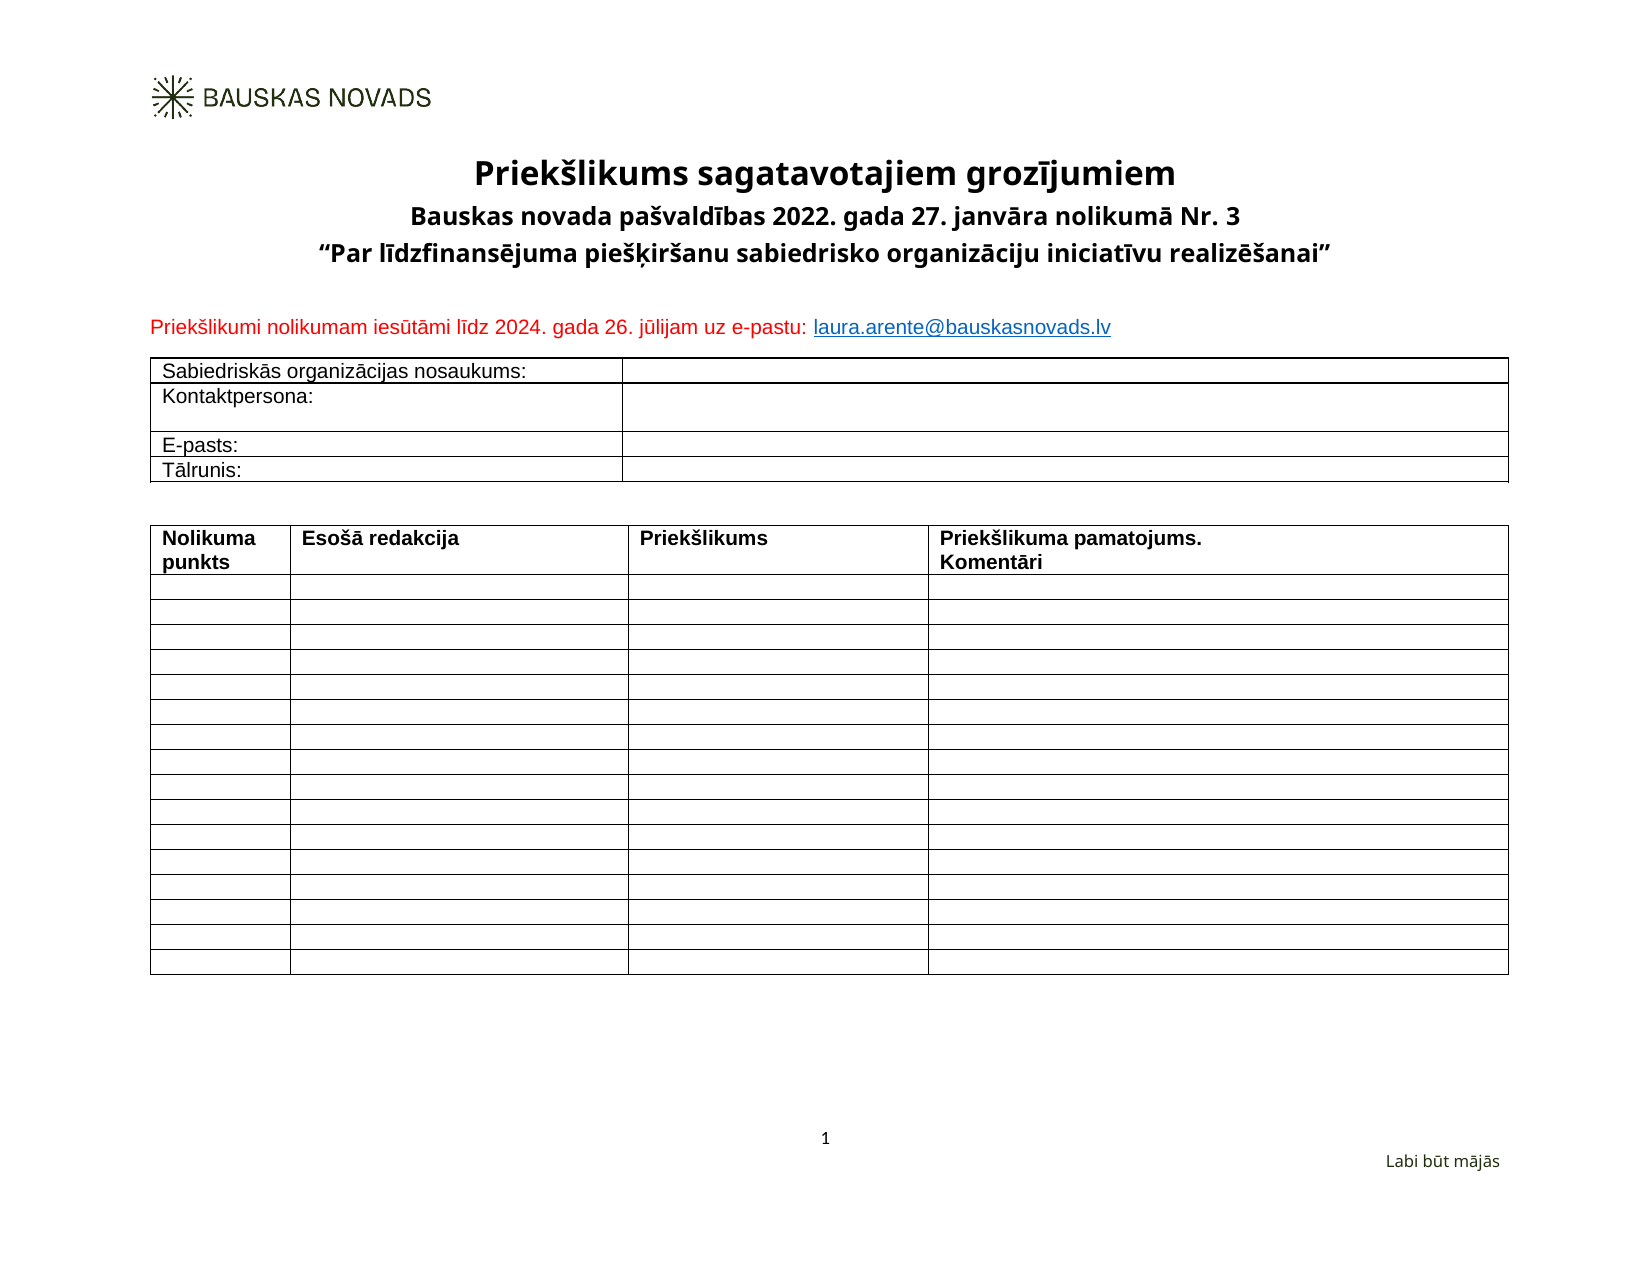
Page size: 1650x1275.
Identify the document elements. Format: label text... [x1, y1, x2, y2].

table_cell [151, 650, 290, 674]
table_cell [929, 675, 1508, 699]
table_cell [929, 775, 1508, 799]
table_cell [629, 600, 928, 624]
text Priekšlikumi nolikumam iesūtāmi līdz 2024. gada 26. jūlijam uz e-pastu: laura.arente@bauskasnovads.lv [150, 315, 1500, 339]
table_cell [623, 457, 1508, 481]
table_cell [291, 950, 628, 974]
table_header [623, 359, 1508, 382]
table_cell [629, 625, 928, 649]
table_cell [629, 725, 928, 749]
table_cell Tālrunis: [151, 457, 622, 481]
table_cell [929, 750, 1508, 774]
table_cell [629, 700, 928, 724]
table_cell [929, 625, 1508, 649]
table_cell [623, 384, 1508, 431]
table_cell [291, 775, 628, 799]
table_cell [623, 432, 1508, 456]
table_cell [291, 850, 628, 874]
text Priekšlikums sagatavotajiem grozījumiem [150, 150, 1500, 195]
table_cell [629, 950, 928, 974]
table_cell [151, 675, 290, 699]
table_cell [629, 825, 928, 849]
table_cell [291, 575, 628, 599]
table_cell [291, 900, 628, 924]
table_cell [291, 700, 628, 724]
table_cell [629, 800, 928, 824]
table_cell [291, 725, 628, 749]
table_header Esošā redakcija [291, 526, 628, 574]
table_cell [929, 800, 1508, 824]
table_cell [629, 925, 928, 949]
table_header Priekšlikums [629, 526, 928, 574]
table_cell [151, 825, 290, 849]
table_cell [291, 800, 628, 824]
table_cell [151, 575, 290, 599]
table_cell [291, 925, 628, 949]
table_cell [151, 925, 290, 949]
table_cell [291, 650, 628, 674]
table_cell [151, 625, 290, 649]
table_cell [291, 625, 628, 649]
table_cell [929, 825, 1508, 849]
table_cell [929, 950, 1508, 974]
table_header Nolikuma punkts [151, 526, 290, 574]
table_cell [629, 750, 928, 774]
table_cell [629, 850, 928, 874]
table_cell [291, 825, 628, 849]
table_cell [151, 850, 290, 874]
table_cell [929, 725, 1508, 749]
table_cell [629, 875, 928, 899]
table_cell [929, 600, 1508, 624]
table_cell E-pasts: [151, 432, 622, 456]
table_cell [629, 775, 928, 799]
table_cell [291, 675, 628, 699]
table_cell [929, 850, 1508, 874]
table_cell [151, 600, 290, 624]
picture [150, 75, 432, 120]
table_cell [151, 900, 290, 924]
table_cell [629, 900, 928, 924]
text Bauskas novada pašvaldības 2022. gada 27. janvāra nolikumā Nr. 3 [150, 199, 1500, 233]
table_cell [151, 800, 290, 824]
table_cell [151, 750, 290, 774]
table_cell [929, 900, 1508, 924]
table_cell [929, 925, 1508, 949]
table_cell [151, 950, 290, 974]
table_cell [629, 575, 928, 599]
table_cell [291, 750, 628, 774]
table_cell [151, 725, 290, 749]
table_cell [291, 600, 628, 624]
table_cell [929, 700, 1508, 724]
table_header Sabiedriskās organizācijas nosaukums: [151, 359, 622, 382]
table_cell [151, 700, 290, 724]
table_cell [929, 875, 1508, 899]
table_cell [151, 775, 290, 799]
table_cell [629, 650, 928, 674]
table_cell [291, 875, 628, 899]
text “Par līdzfinansējuma piešķiršanu sabiedrisko organizāciju iniciatīvu realizēšanai” [150, 236, 1500, 270]
table_cell [929, 650, 1508, 674]
table_cell [929, 575, 1508, 599]
table_cell [629, 675, 928, 699]
table_cell Kontaktpersona: [151, 384, 622, 431]
table_cell [151, 875, 290, 899]
table_header Priekšlikuma pamatojums. Komentāri [929, 526, 1508, 574]
